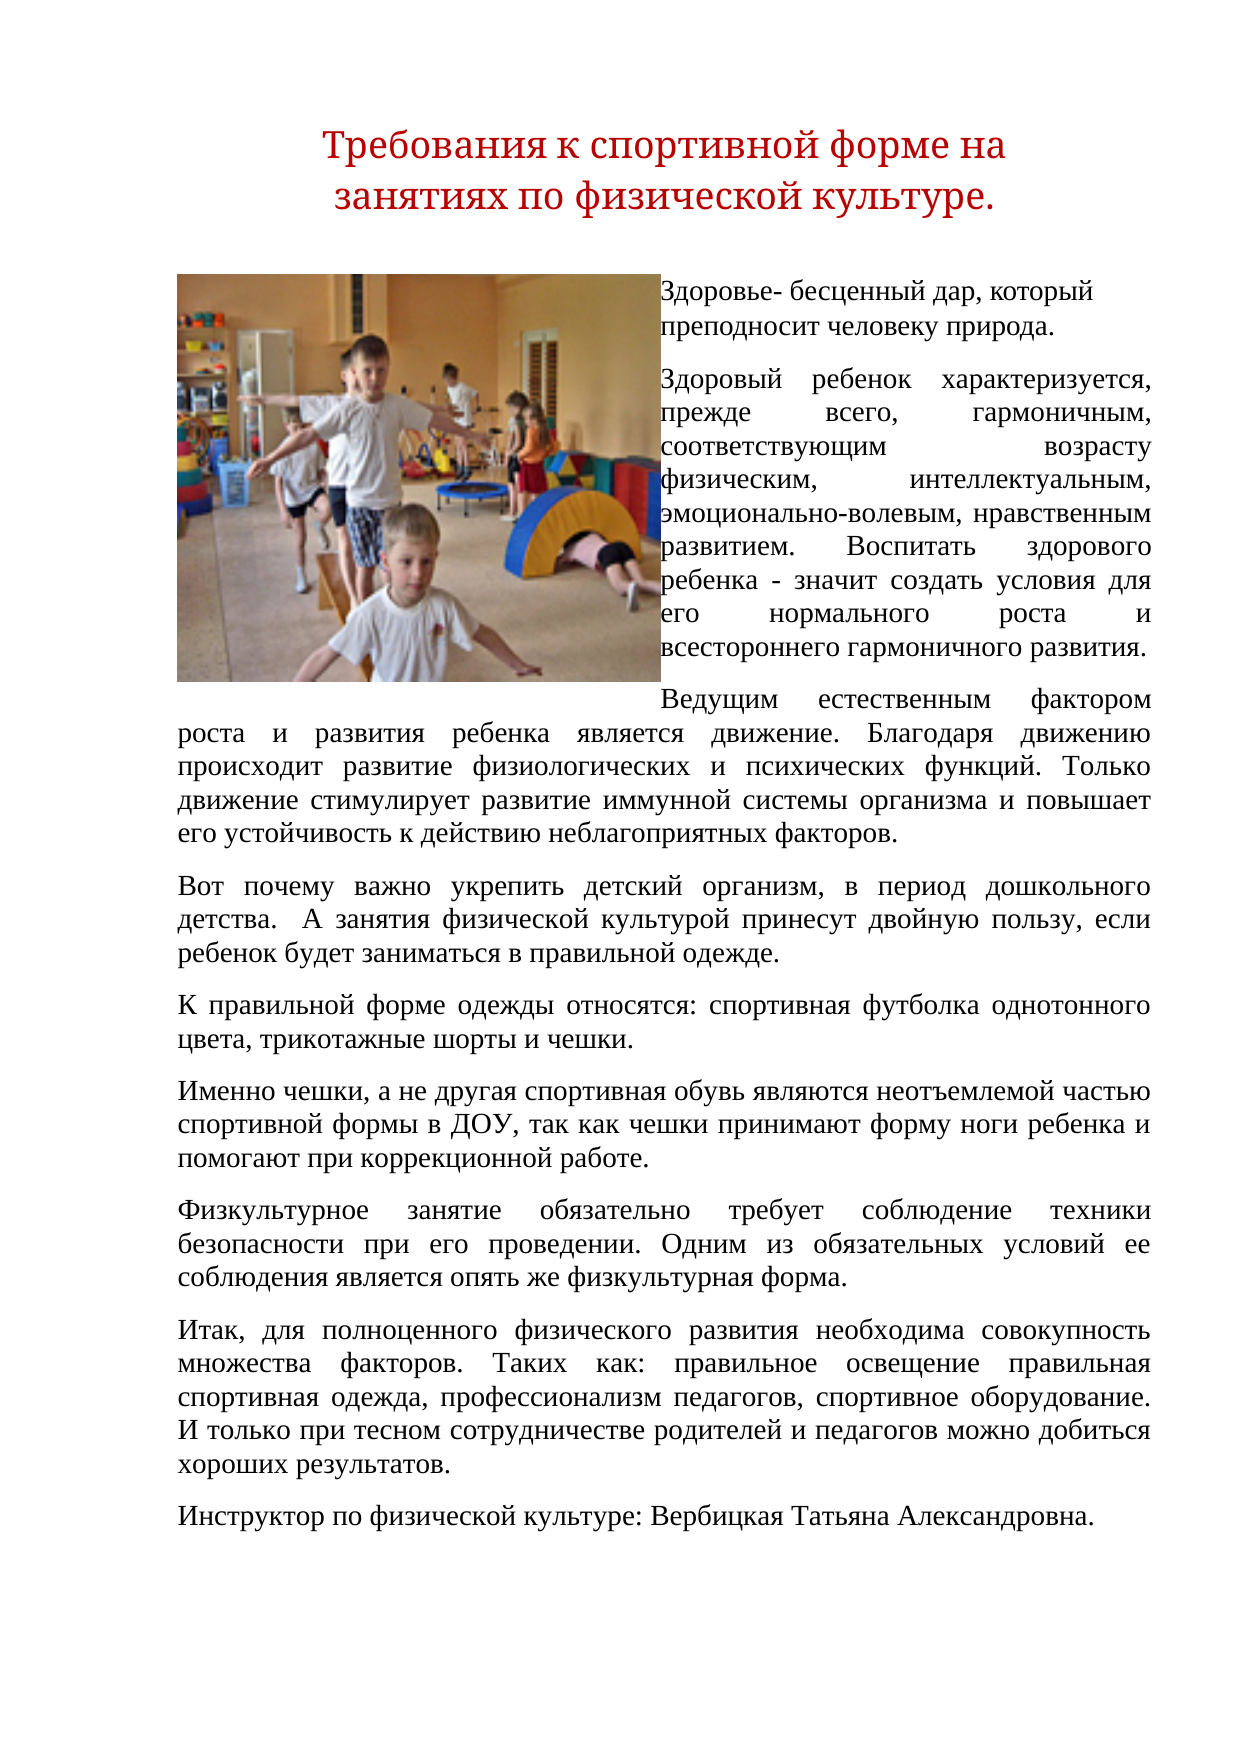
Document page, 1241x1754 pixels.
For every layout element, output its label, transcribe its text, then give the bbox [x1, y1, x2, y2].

text Инструктор по физической культуре: Вербицкая Татьяна Александровна. [177, 1498, 1152, 1532]
text Здоровый ребенок характеризуется, прежде всего, гармоничным, соответствующим возрасту физическим, интеллектуальным, эмоционально-волевым, нравственным развитием. Воспитать здорового ребенка - значит создать условия для его нормального роста и всестороннего гармоничного развития. [661, 361, 1152, 663]
text Здоровье- бесценный дар, который преподносит человеку природа. [177, 271, 1152, 342]
text Ведущим естественным фактором роста и развития ребенка является движение. Благодаря движению происходит развитие физиологических и психических функций. Только движение стимулирует развитие иммунной системы организма и повышает его устойчивость к действию неблагоприятных факторов. [177, 681, 1152, 849]
text занятиях по физической культуре. [177, 169, 1152, 220]
text Именно чешки, а не другая спортивная обувь являются неотъемлемой частью спортивной формы в ДОУ, так как чешки принимают форму ноги ребенка и помогают при коррекционной работе. [177, 1073, 1152, 1174]
text К правильной форме одежды относятся: спортивная футболка однотонного цвета, трикотажные шорты и чешки. [177, 987, 1152, 1054]
text Требования к спортивной форме на [177, 118, 1152, 169]
text Физкультурное занятие обязательно требует соблюдение техники безопасности при его проведении. Одним из обязательных условий ее соблюдения является опять же физкультурная форма. [177, 1192, 1152, 1293]
picture [177, 274, 661, 682]
text Итак, для полноценного физического развития необходима совокупность множества факторов. Таких как: правильное освещение правильная спортивная одежда, профессионализм педагогов, спортивное оборудование. И только при тесном сотрудничестве родителей и педагогов можно добиться хороших результатов. [177, 1312, 1152, 1479]
text Вот почему важно укрепить детский организм, в период дошкольного детства. А занятия физической культурой принесут двойную пользу, если ребенок будет заниматься в правильной одежде. [177, 868, 1152, 968]
